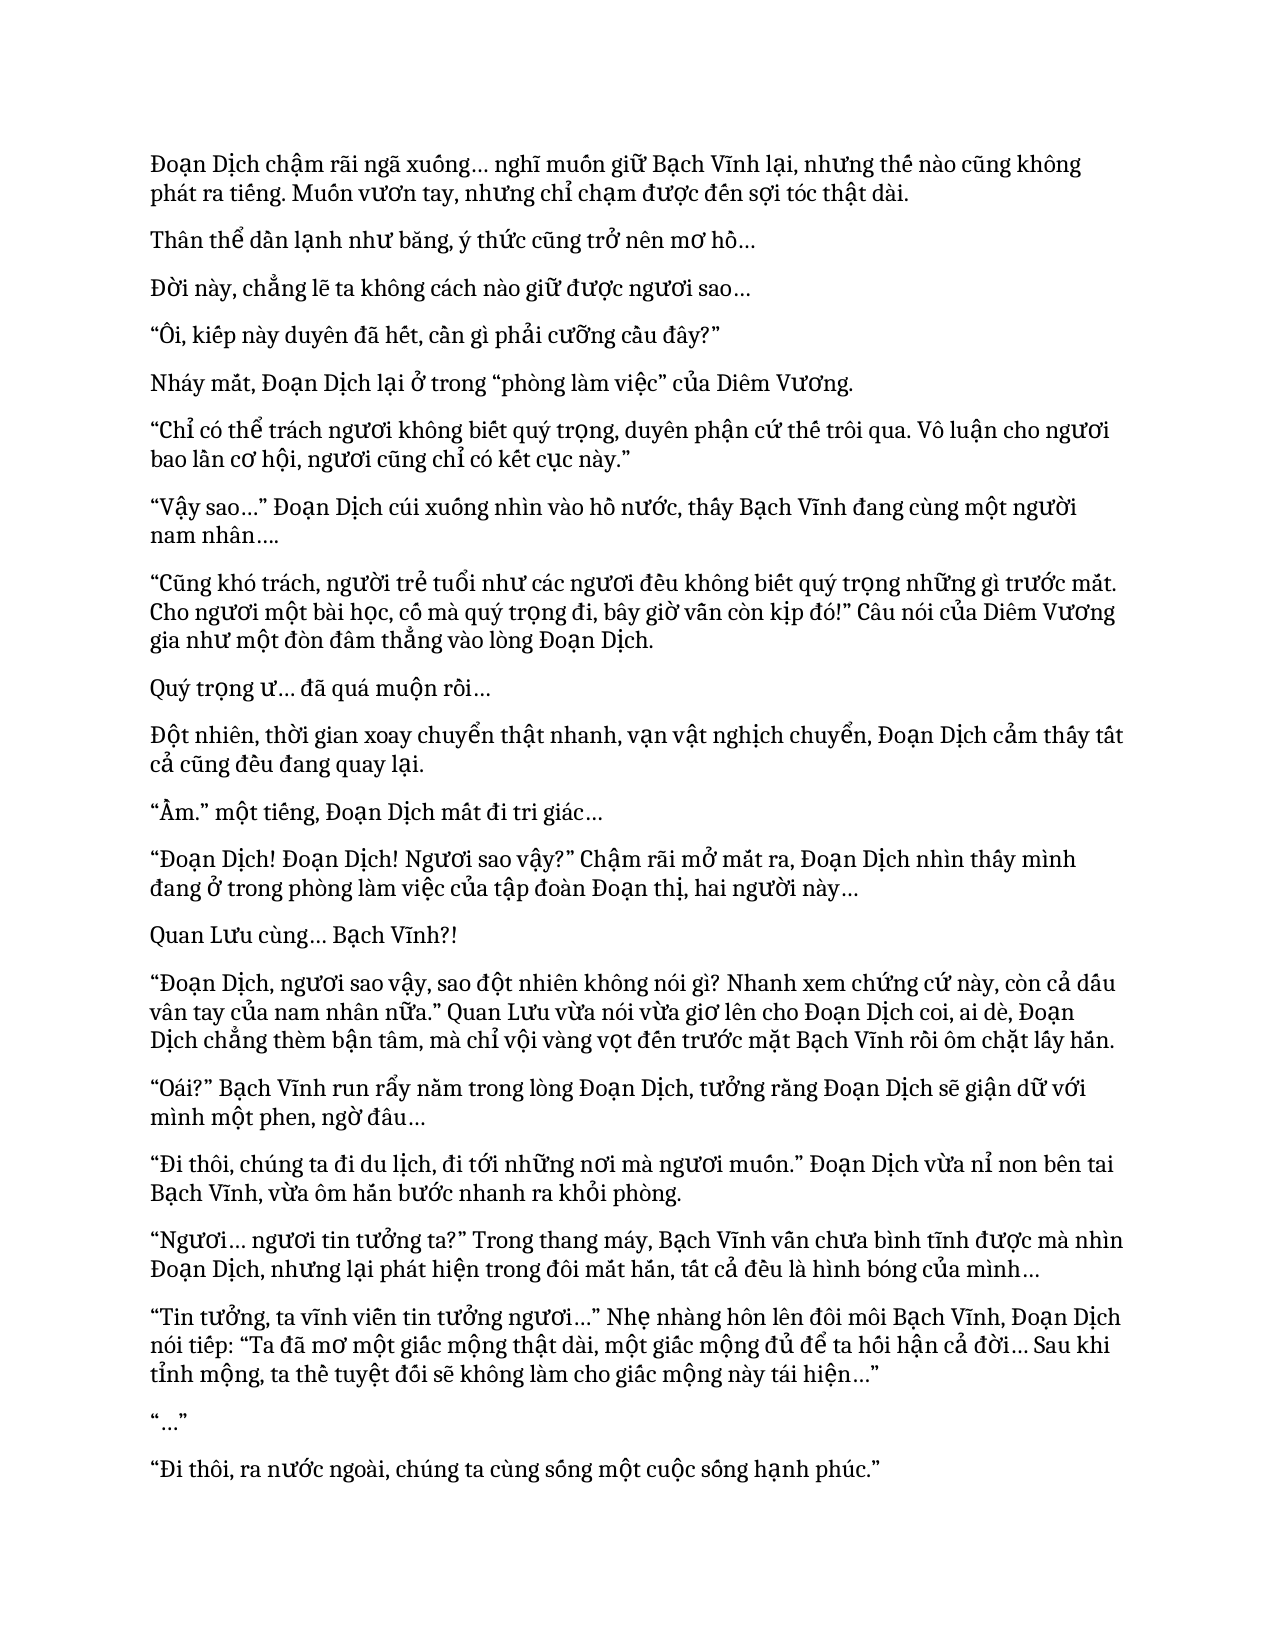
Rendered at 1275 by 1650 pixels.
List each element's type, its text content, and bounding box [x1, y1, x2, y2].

text Đời này, chẳng lẽ ta không cách nào giữ được ngươi sao… [150, 274, 1125, 302]
text “Ngươi… ngươi tin tưởng ta?” Trong thang máy, Bạch Vĩnh vẫn chưa bình tĩnh được mà nhìn Đoạn Dịch, nhưng lại phát hiện trong đôi mắt hắn, tất cả đều là hình bóng của mình… [150, 1226, 1125, 1284]
text “Đi thôi, ra nước ngoài, chúng ta cùng sống một cuộc sống hạnh phúc.” [150, 1455, 1125, 1484]
text Nháy mắt, Đoạn Dịch lại ở trong “phòng làm việc” của Diêm Vương. [150, 369, 1125, 397]
text “Ầm.” một tiếng, Đoạn Dịch mất đi tri giác… [150, 797, 1125, 826]
text Quý trọng ư… đã quá muộn rồi… [150, 674, 1125, 702]
text “Vậy sao…” Đoạn Dịch cúi xuống nhìn vào hồ nước, thấy Bạch Vĩnh đang cùng một người nam nhân…. [150, 492, 1125, 550]
text “Ôi, kiếp này duyên đã hết, cần gì phải cưỡng cầu đây?” [150, 321, 1125, 350]
text “Đoạn Dịch! Đoạn Dịch! Ngươi sao vậy?” Chậm rãi mở mắt ra, Đoạn Dịch nhìn thấy mình đang ở trong phòng làm việc của tập đoàn Đoạn thị, hai người này… [150, 845, 1125, 902]
text Quan Lưu cùng… Bạch Vĩnh?! [150, 921, 1125, 950]
text “Đi thôi, chúng ta đi du lịch, đi tới những nơi mà ngươi muốn.” Đoạn Dịch vừa nỉ non bên tai Bạch Vĩnh, vừa ôm hắn bước nhanh ra khỏi phòng. [150, 1150, 1125, 1207]
text Đoạn Dịch chậm rãi ngã xuống… nghĩ muốn giữ Bạch Vĩnh lại, nhưng thế nào cũng không phát ra tiếng. Muốn vươn tay, nhưng chỉ chạm được đến sợi tóc thật dài. [150, 150, 1125, 207]
text “Oái?” Bạch Vĩnh run rẩy nằm trong lòng Đoạn Dịch, tưởng rằng Đoạn Dịch sẽ giận dữ với mình một phen, ngờ đâu… [150, 1074, 1125, 1131]
text “Đoạn Dịch, ngươi sao vậy, sao đột nhiên không nói gì? Nhanh xem chứng cứ này, còn cả dấu vân tay của nam nhân nữa.” Quan Lưu vừa nói vừa giơ lên cho Đoạn Dịch coi, ai dè, Đoạn Dịch chẳng thèm bận tâm, mà chỉ vội vàng vọt đến trước mặt Bạch Vĩnh rồi ôm chặt lấy hắn. [150, 969, 1125, 1055]
text “Chỉ có thể trách ngươi không biết quý trọng, duyên phận cứ thế trôi qua. Vô luận cho ngươi bao lần cơ hội, ngươi cũng chỉ có kết cục này.” [150, 416, 1125, 474]
text Đột nhiên, thời gian xoay chuyển thật nhanh, vạn vật nghịch chuyển, Đoạn Dịch cảm thấy tất cả cũng đều đang quay lại. [150, 721, 1125, 779]
text “…” [150, 1407, 1125, 1436]
text “Cũng khó trách, người trẻ tuổi như các ngươi đều không biết quý trọng những gì trước mắt. Cho ngươi một bài học, cố mà quý trọng đi, bây giờ vẫn còn kịp đó!” Câu nói của Diêm Vương gia như một đòn đâm thẳng vào lòng Đoạn Dịch. [150, 569, 1125, 655]
text “Tin tưởng, ta vĩnh viễn tin tưởng ngươi…” Nhẹ nhàng hôn lên đôi môi Bạch Vĩnh, Đoạn Dịch nói tiếp: “Ta đã mơ một giấc mộng thật dài, một giấc mộng đủ để ta hối hận cả đời… Sau khi tỉnh mộng, ta thề tuyệt đối sẽ không làm cho giấc mộng này tái hiện…” [150, 1302, 1125, 1389]
text Thân thể dần lạnh như băng, ý thức cũng trở nên mơ hồ… [150, 226, 1125, 255]
